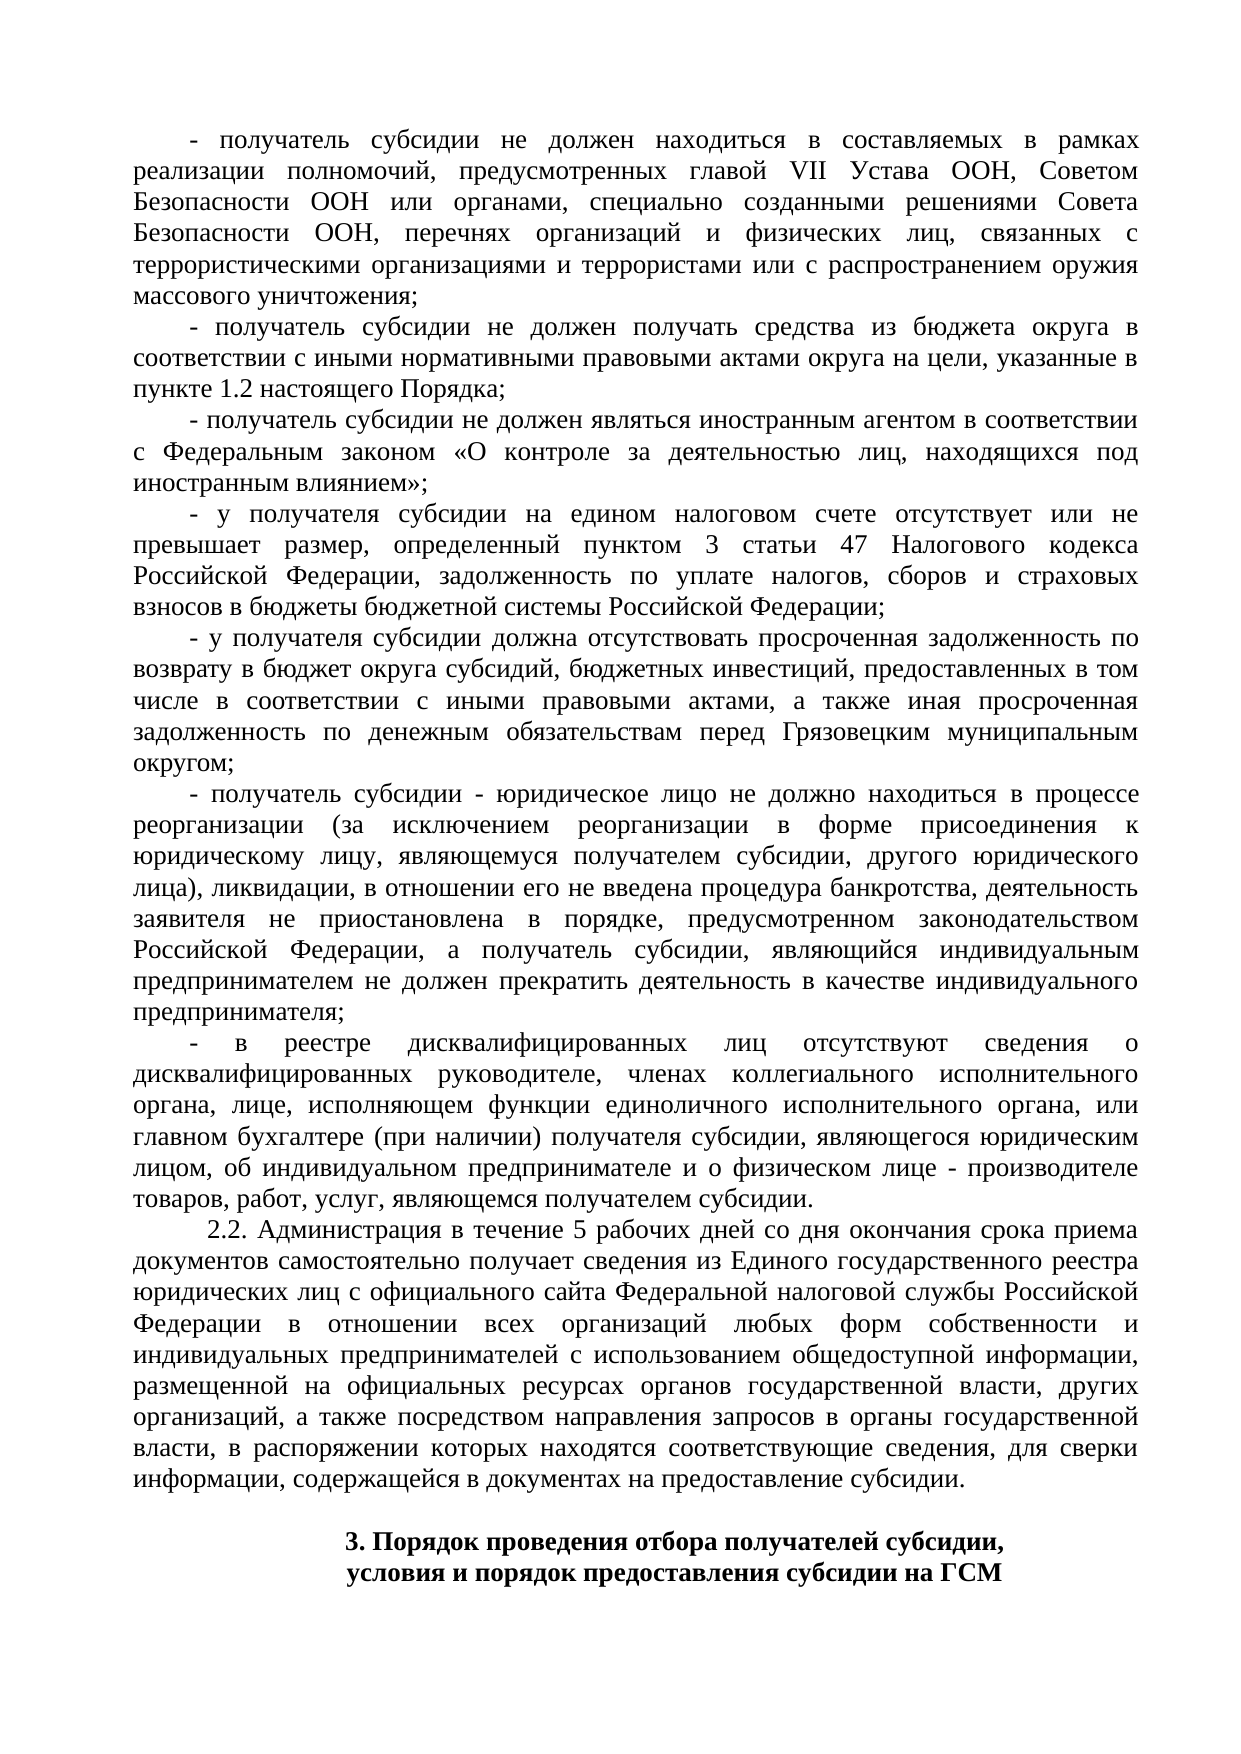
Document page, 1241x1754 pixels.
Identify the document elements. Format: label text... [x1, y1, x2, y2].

text - в реестре дисквалифицированных лиц отсутствуют сведения о дисквалифицированных руководителе, членах коллегиального исполнительного органа, лице, исполняющем функции единоличного исполнительного органа, или главном бухгалтере (при наличии) получателя субсидии, являющегося юридическим лицом, об индивидуальном предпринимателе и о физическом лице - производителе товаров, работ, услуг, являющемся получателем субсидии. [133, 1026, 1140, 1213]
text - получатель субсидии не должен получать средства из бюджета округа в соответствии с иными нормативными правовыми актами округа на цели, указанные в пункте 1.2 настоящего Порядка; [133, 310, 1140, 403]
text - у получателя субсидии на едином налоговом счете отсутствует или не превышает размер, определенный пунктом 3 статьи 47 Налогового кодекса Российской Федерации, задолженность по уплате налогов, сборов и страховых взносов в бюджеты бюджетной системы Российской Федерации; [133, 497, 1140, 621]
text - у получателя субсидии должна отсутствовать просроченная задолженность по возврату в бюджет округа субсидий, бюджетных инвестиций, предоставленных в том числе в соответствии с иными правовыми актами, а также иная просроченная задолженность по денежным обязательствам перед Грязовецким муниципальным округом; [133, 621, 1140, 777]
text 2.2. Администрация в течение 5 рабочих дней со дня окончания срока приема документов самостоятельно получает сведения из Единого государственного реестра юридических лиц с официального сайта Федеральной налоговой службы Российской Федерации в отношении всех организаций любых форм собственности и индивидуальных предпринимателей с использованием общедоступной информации, размещенной на официальных ресурсах органов государственной власти, других организаций, а также посредством направления запросов в органы государственной власти, в распоряжении которых находятся соответствующие сведения, для сверки информации, содержащейся в документах на предоставление субсидии. [133, 1213, 1140, 1493]
text - получатель субсидии не должен являться иностранным агентом в соответствии с Федеральным законом «О контроле за деятельностью лиц, находящихся под иностранным влиянием»; [133, 403, 1140, 497]
text условия и порядок предоставления субсидии на ГСМ [133, 1556, 1140, 1587]
text - получатель субсидии не должен находиться в составляемых в рамках реализации полномочий, предусмотренных главой VII Устава ООН, Советом Безопасности ООН или органами, специально созданными решениями Совета Безопасности ООН, перечнях организаций и физических лиц, связанных с террористическими организациями и террористами или с распространением оружия массового уничтожения; [133, 123, 1140, 310]
text 3. Порядок проведения отбора получателей субсидии, [133, 1525, 1140, 1556]
text - получатель субсидии - юридическое лицо не должно находиться в процессе реорганизации (за исключением реорганизации в форме присоединения к юридическому лицу, являющемуся получателем субсидии, другого юридического лица), ликвидации, в отношении его не введена процедура банкротства, деятельность заявителя не приостановлена в порядке, предусмотренном законодательством Российской Федерации, а получатель субсидии, являющийся индивидуальным предпринимателем не должен прекратить деятельность в качестве индивидуального предпринимателя; [133, 777, 1140, 1026]
